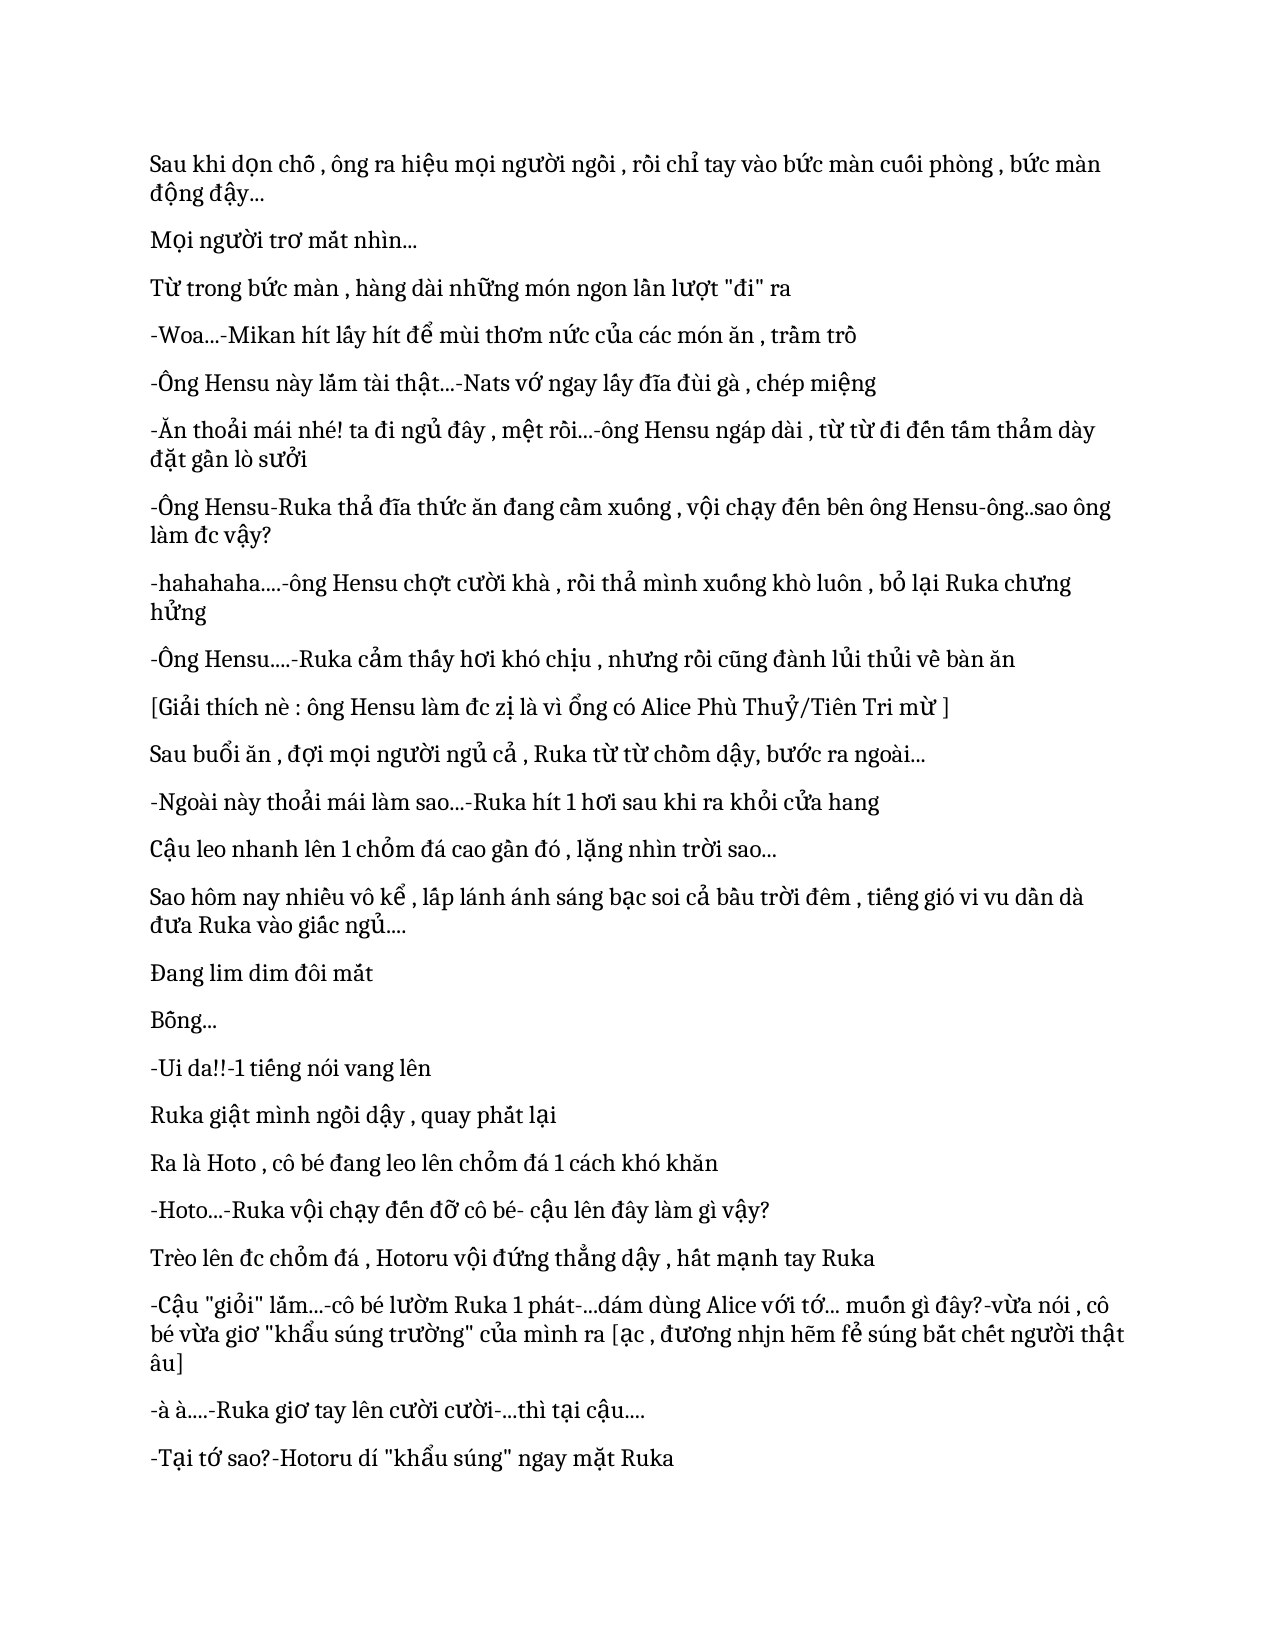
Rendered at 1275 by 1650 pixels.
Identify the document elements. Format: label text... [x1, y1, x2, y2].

text -Ngoài này thoải mái làm sao...-Ruka hít 1 hơi sau khi ra khỏi cửa hang [150, 787, 1125, 816]
text Mọi người trơ mắt nhìn... [150, 226, 1125, 255]
text -Ông Hensu-Ruka thả đĩa thức ăn đang cầm xuống , vội chạy đến bên ông Hensu-ông..sao ông làm đc vậy? [150, 492, 1125, 550]
text -à à....-Ruka giơ tay lên cười cười-...thì tại cậu.... [150, 1396, 1125, 1425]
text [Giải thích nè : ông Hensu làm đc zị là vì ổng có Alice Phù Thuỷ/Tiên Tri mừ ] [150, 692, 1125, 721]
text Cậu leo nhanh lên 1 chỏm đá cao gần đó , lặng nhìn trời sao... [150, 835, 1125, 864]
text Từ trong bức màn , hàng dài những món ngon lần lượt "đi" ra [150, 274, 1125, 302]
text Sau khi dọn chỗ , ông ra hiệu mọi người ngồi , rồi chỉ tay vào bức màn cuối phòng , bức màn động đậy... [150, 150, 1125, 207]
text Ruka giật mình ngồi dậy , quay phắt lại [150, 1101, 1125, 1130]
text -Ăn thoải mái nhé! ta đi ngủ đây , mệt rồi...-ông Hensu ngáp dài , từ từ đi đến tấm thảm dày đặt gần lò sưởi [150, 416, 1125, 474]
text -Ui da!!-1 tiếng nói vang lên [150, 1054, 1125, 1082]
text -Cậu "giỏi" lắm...-cô bé lườm Ruka 1 phát-...dám dùng Alice với tớ... muốn gì đây?-vừa nói , cô bé vừa giơ "khẩu súng trường" của mình ra [ạc , đương nhjn hẽm fẻ súng bắt chết người thật âu] [150, 1291, 1125, 1377]
text Sao hôm nay nhiều vô kể , lấp lánh ánh sáng bạc soi cả bầu trời đêm , tiếng gió vi vu dần dà đưa Ruka vào giấc ngủ.... [150, 882, 1125, 940]
text Bỗng... [150, 1006, 1125, 1035]
text Đang lim dim đôi mắt [150, 959, 1125, 987]
text Sau buổi ăn , đợi mọi người ngủ cả , Ruka từ từ chồm dậy, bước ra ngoài... [150, 740, 1125, 769]
text Trèo lên đc chỏm đá , Hotoru vội đứng thẳng dậy , hất mạnh tay Ruka [150, 1244, 1125, 1272]
text -Tại tớ sao?-Hotoru dí "khẩu súng" ngay mặt Ruka [150, 1444, 1125, 1472]
text -Hoto...-Ruka vội chạy đến đỡ cô bé- cậu lên đây làm gì vậy? [150, 1196, 1125, 1225]
text Ra là Hoto , cô bé đang leo lên chỏm đá 1 cách khó khăn [150, 1149, 1125, 1177]
text -Woa...-Mikan hít lấy hít để mùi thơm nức của các món ăn , trầm trồ [150, 321, 1125, 350]
text -hahahaha....-ông Hensu chợt cười khà , rồi thả mình xuống khò luôn , bỏ lại Ruka chưng hửng [150, 569, 1125, 626]
text -Ông Hensu....-Ruka cảm thấy hơi khó chịu , nhưng rồi cũng đành lủi thủi về bàn ăn [150, 645, 1125, 674]
text -Ông Hensu này lắm tài thật...-Nats vớ ngay lấy đĩa đùi gà , chép miệng [150, 369, 1125, 397]
